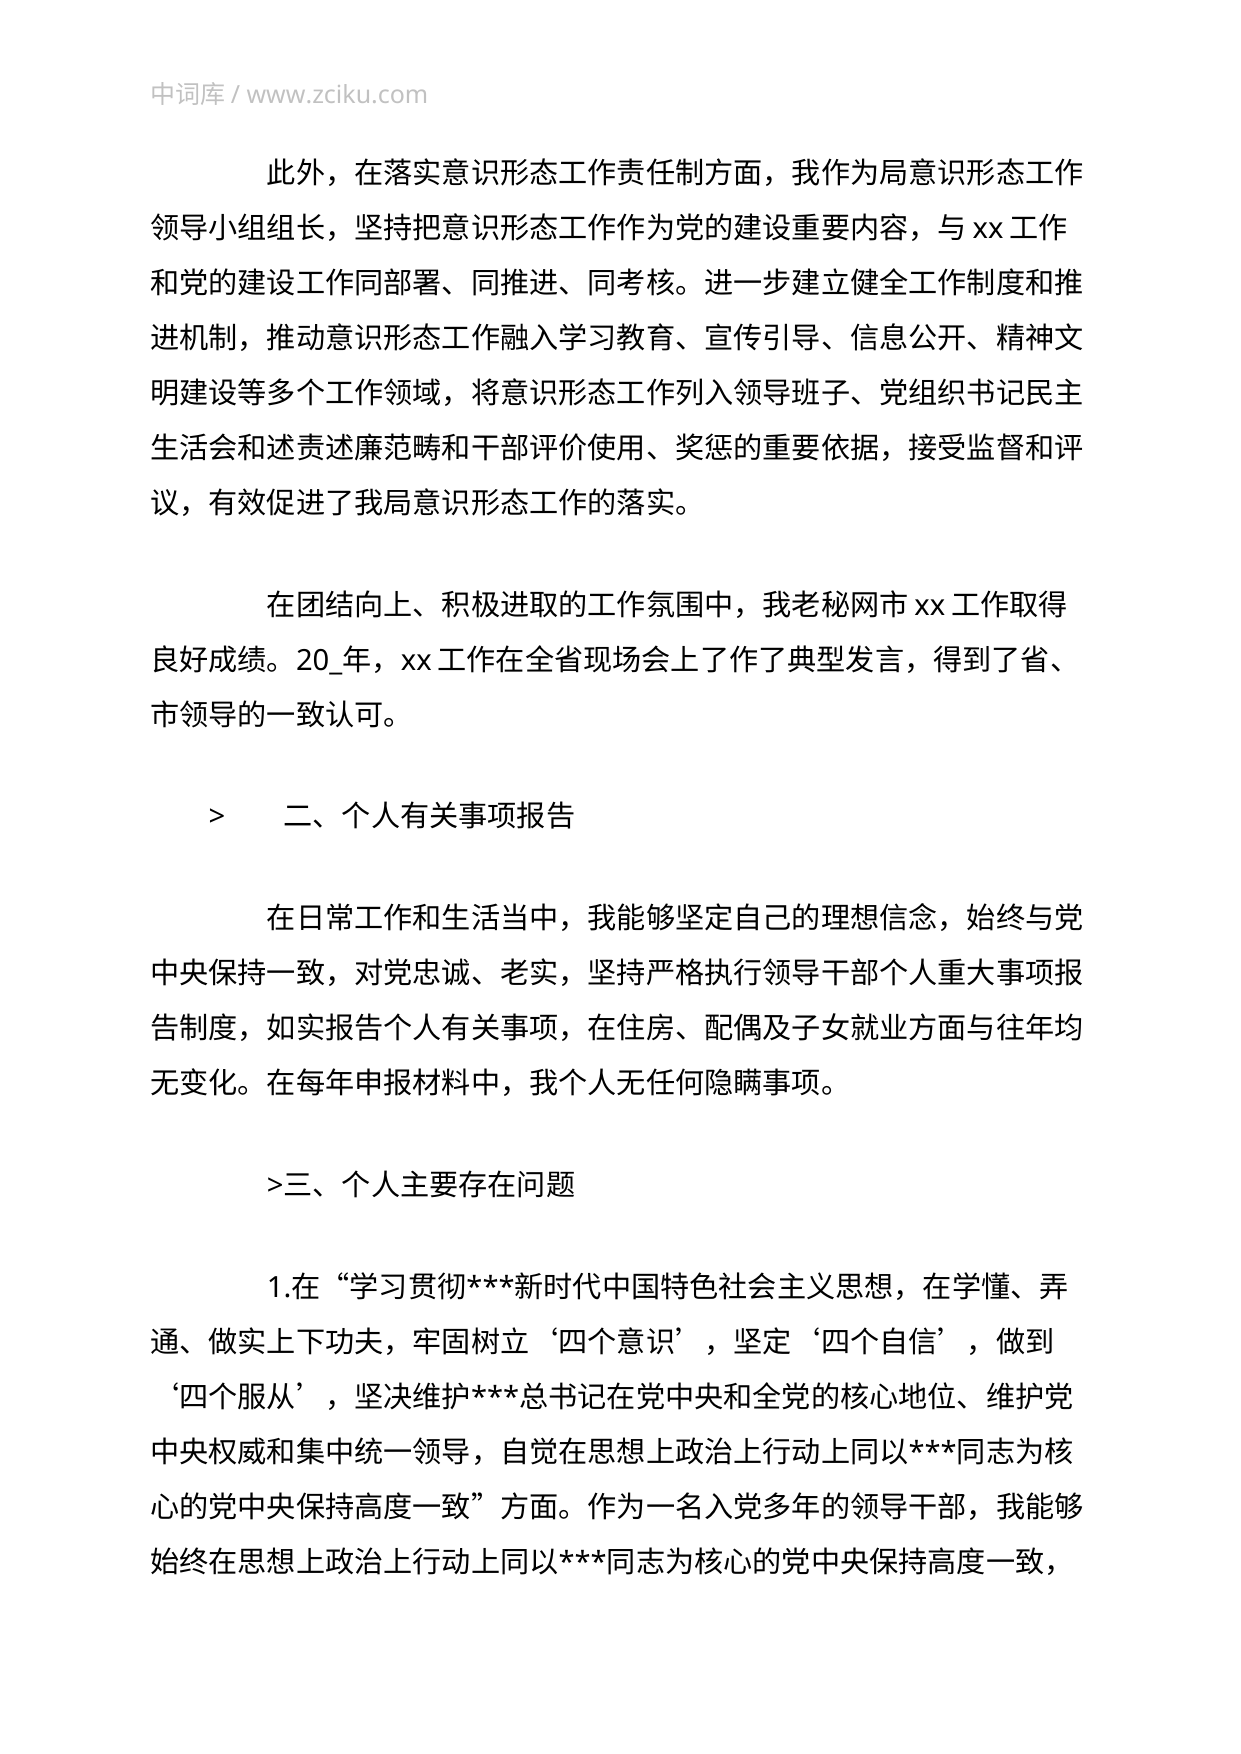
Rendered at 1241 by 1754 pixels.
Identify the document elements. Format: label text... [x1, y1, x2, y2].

text >三、个人主要存在问题 [150, 1161, 1090, 1204]
text 在团结向上、积极进取的工作氛围中，我老秘网市xx工作取得良好成绩。20_年，xx工作在全省现场会上了作了典型发言，得到了省、市领导的一致认可。 [150, 581, 1090, 733]
text 在日常工作和生活当中，我能够坚定自己的理想信念，始终与党中央保持一致，对党忠诚、老实，坚持严格执行领导干部个人重大事项报告制度，如实报告个人有关事项，在住房、配偶及子女就业方面与往年均无变化。在每年申报材料中，我个人无任何隐瞒事项。 [150, 895, 1090, 1102]
text 此外，在落实意识形态工作责任制方面，我作为局意识形态工作领导小组组长，坚持把意识形态工作作为党的建设重要内容，与xx工作和党的建设工作同部署、同推进、同考核。进一步建立健全工作制度和推进机制，推动意识形态工作融入学习教育、宣传引导、信息公开、精神文明建设等多个工作领域，将意识形态工作列入领导班子、党组织书记民主生活会和述责述廉范畴和干部评价使用、奖惩的重要依据，接受监督和评议，有效促进了我局意识形态工作的落实。 [150, 150, 1090, 522]
text > 二、个人有关事项报告 [150, 793, 1090, 835]
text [150, 1263, 1090, 1581]
